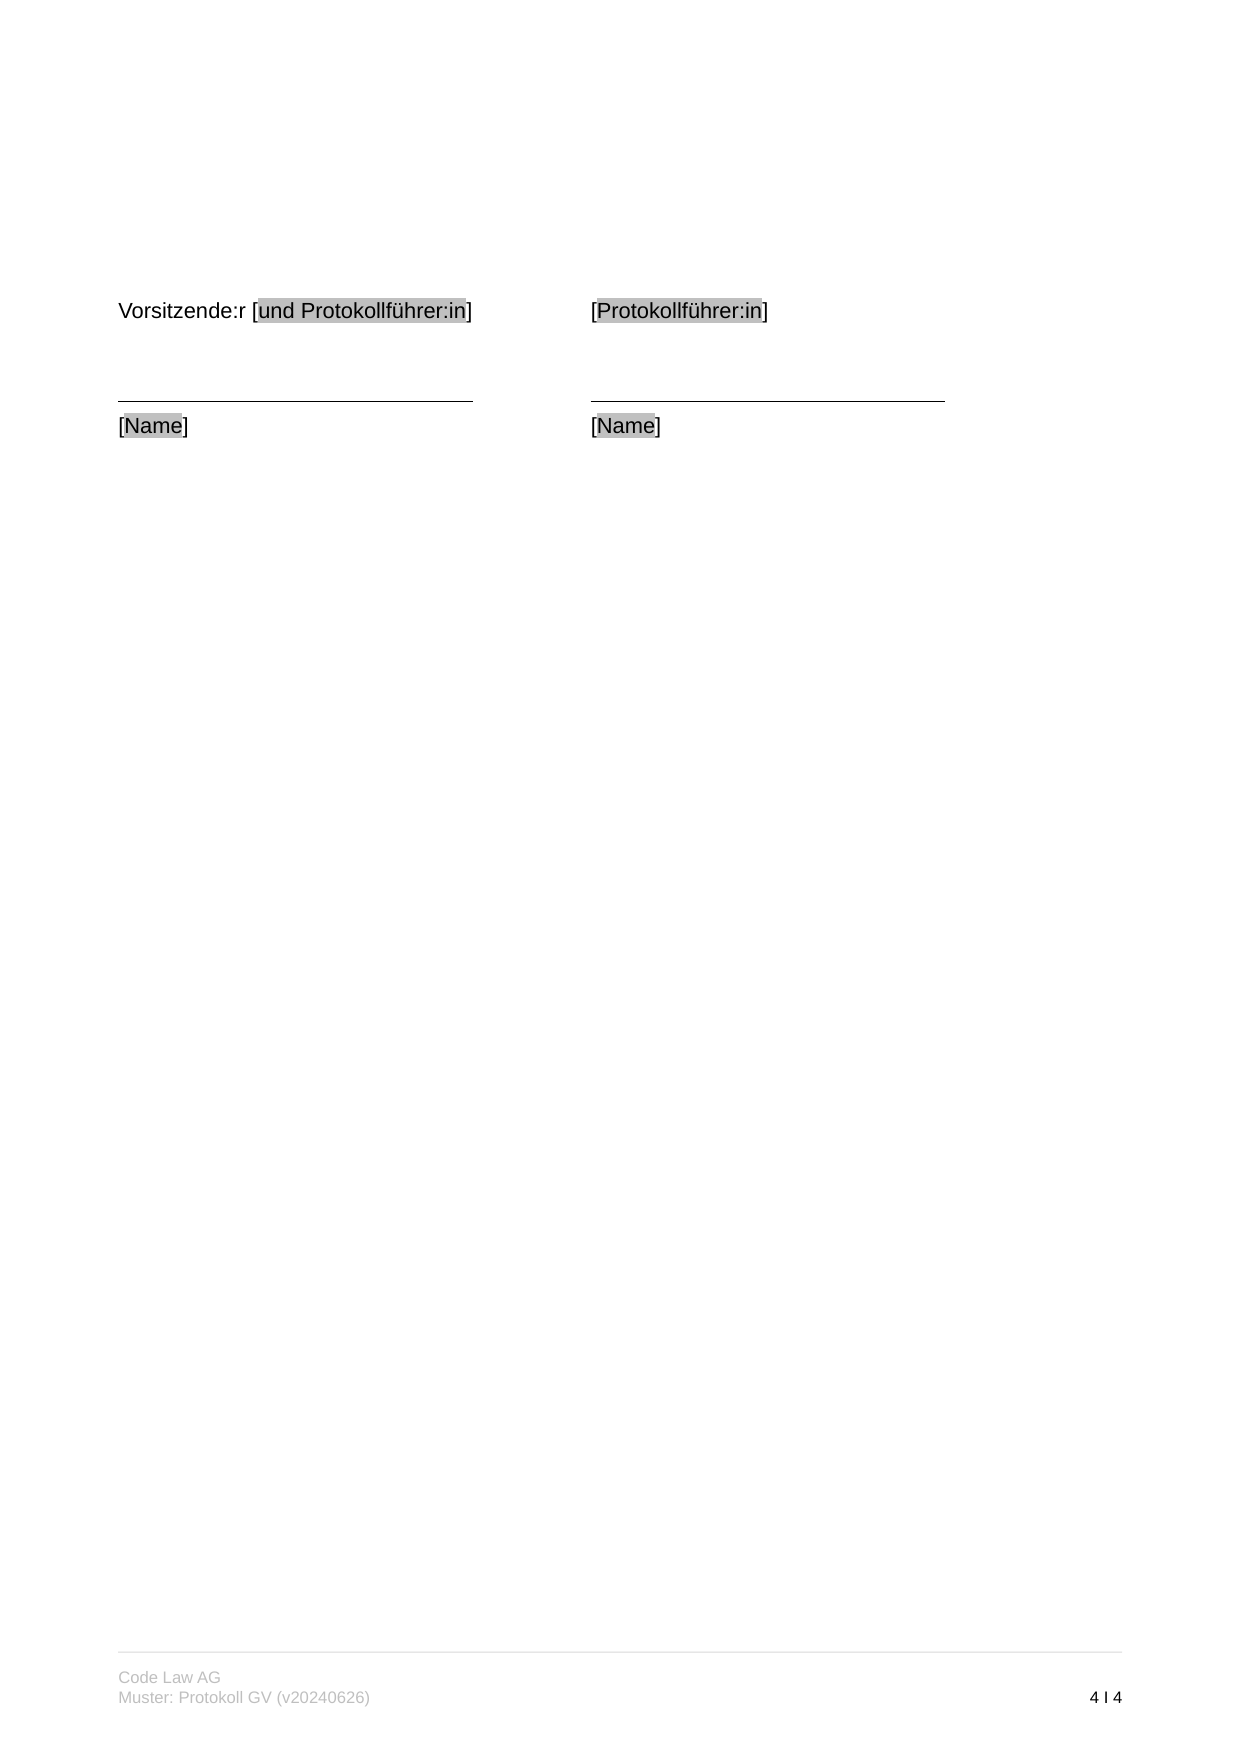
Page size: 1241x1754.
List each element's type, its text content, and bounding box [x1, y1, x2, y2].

text [Name] [Name] [182, 413, 597, 438]
text [Name] [Name] [655, 413, 1122, 438]
text Vorsitzende:r [und Protokollführer:in] [Protokollführer:in] [762, 298, 1122, 323]
